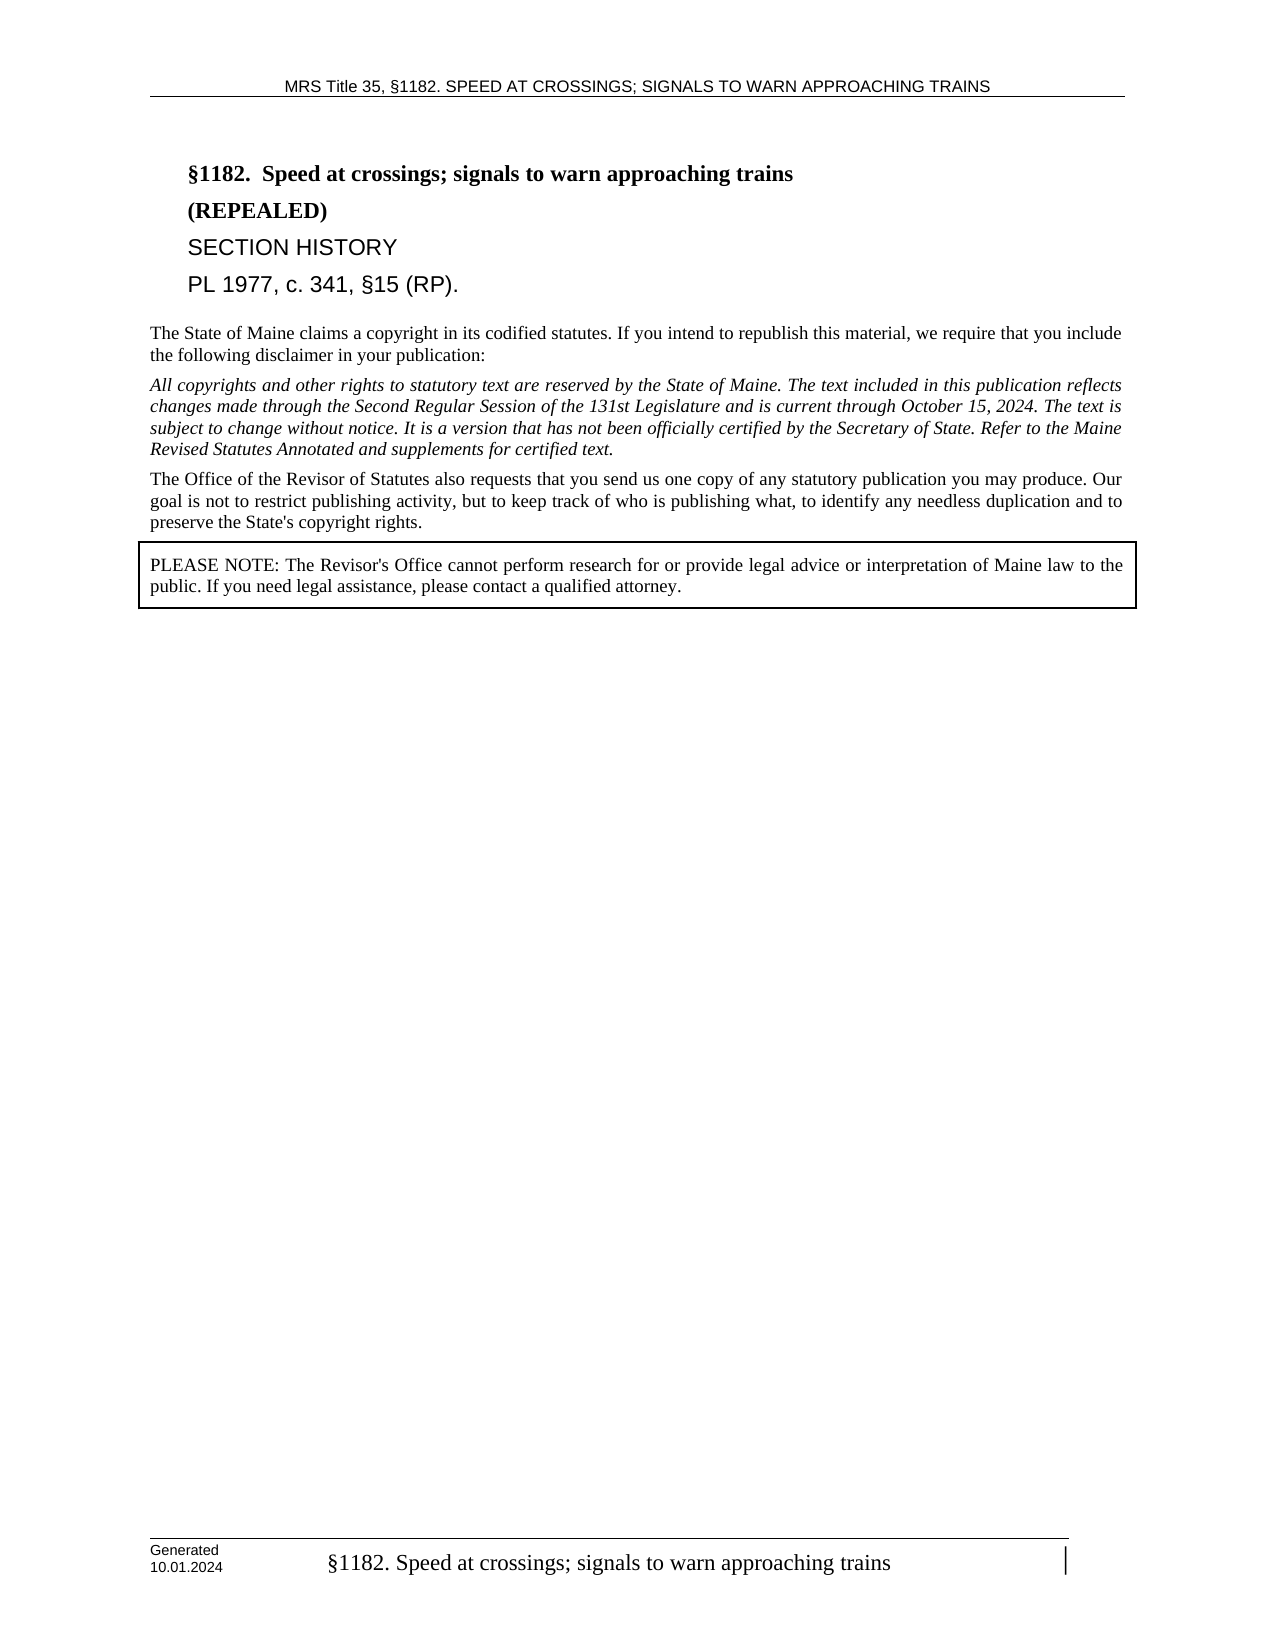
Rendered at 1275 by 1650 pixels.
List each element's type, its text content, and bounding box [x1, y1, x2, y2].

text The Office of the Revisor of Statutes also requests that you send us one copy of any statutory publication you may produce. Our goal is not to restrict publishing activity, but to keep track of who is publishing what, to identify any needless duplication and to preserve the State's copyright rights. [150, 468, 1125, 533]
text §1182. Speed at crossings; signals to warn approaching trains [187, 160, 1125, 187]
text PL 1977, c. 341, §15 (RP). [187, 271, 1125, 297]
text All copyrights and other rights to statutory text are reserved by the State of Maine. The text included in this publication reflects changes made through the Second Regular Session of the 131st Legislature and is current through October 15, 2024 . The text is subject to change without notice. It is a version that has not been officially certified by the Secretary of State. Refer to the Maine Revised Statutes Annotated and supplements for certified text. [150, 373, 1125, 460]
text PLEASE NOTE: The Revisor's Office cannot perform research for or provide legal advice or interpretation of Maine law to the public. If you need legal assistance, please contact a qualified attorney. [140, 543, 1135, 607]
text The State of Maine claims a copyright in its codified statutes. If you intend to republish this material, we require that you include the following disclaimer in your publication: [150, 322, 1125, 365]
text (REPEALED) [187, 197, 1125, 223]
text SECTION HISTORY [187, 234, 1125, 260]
